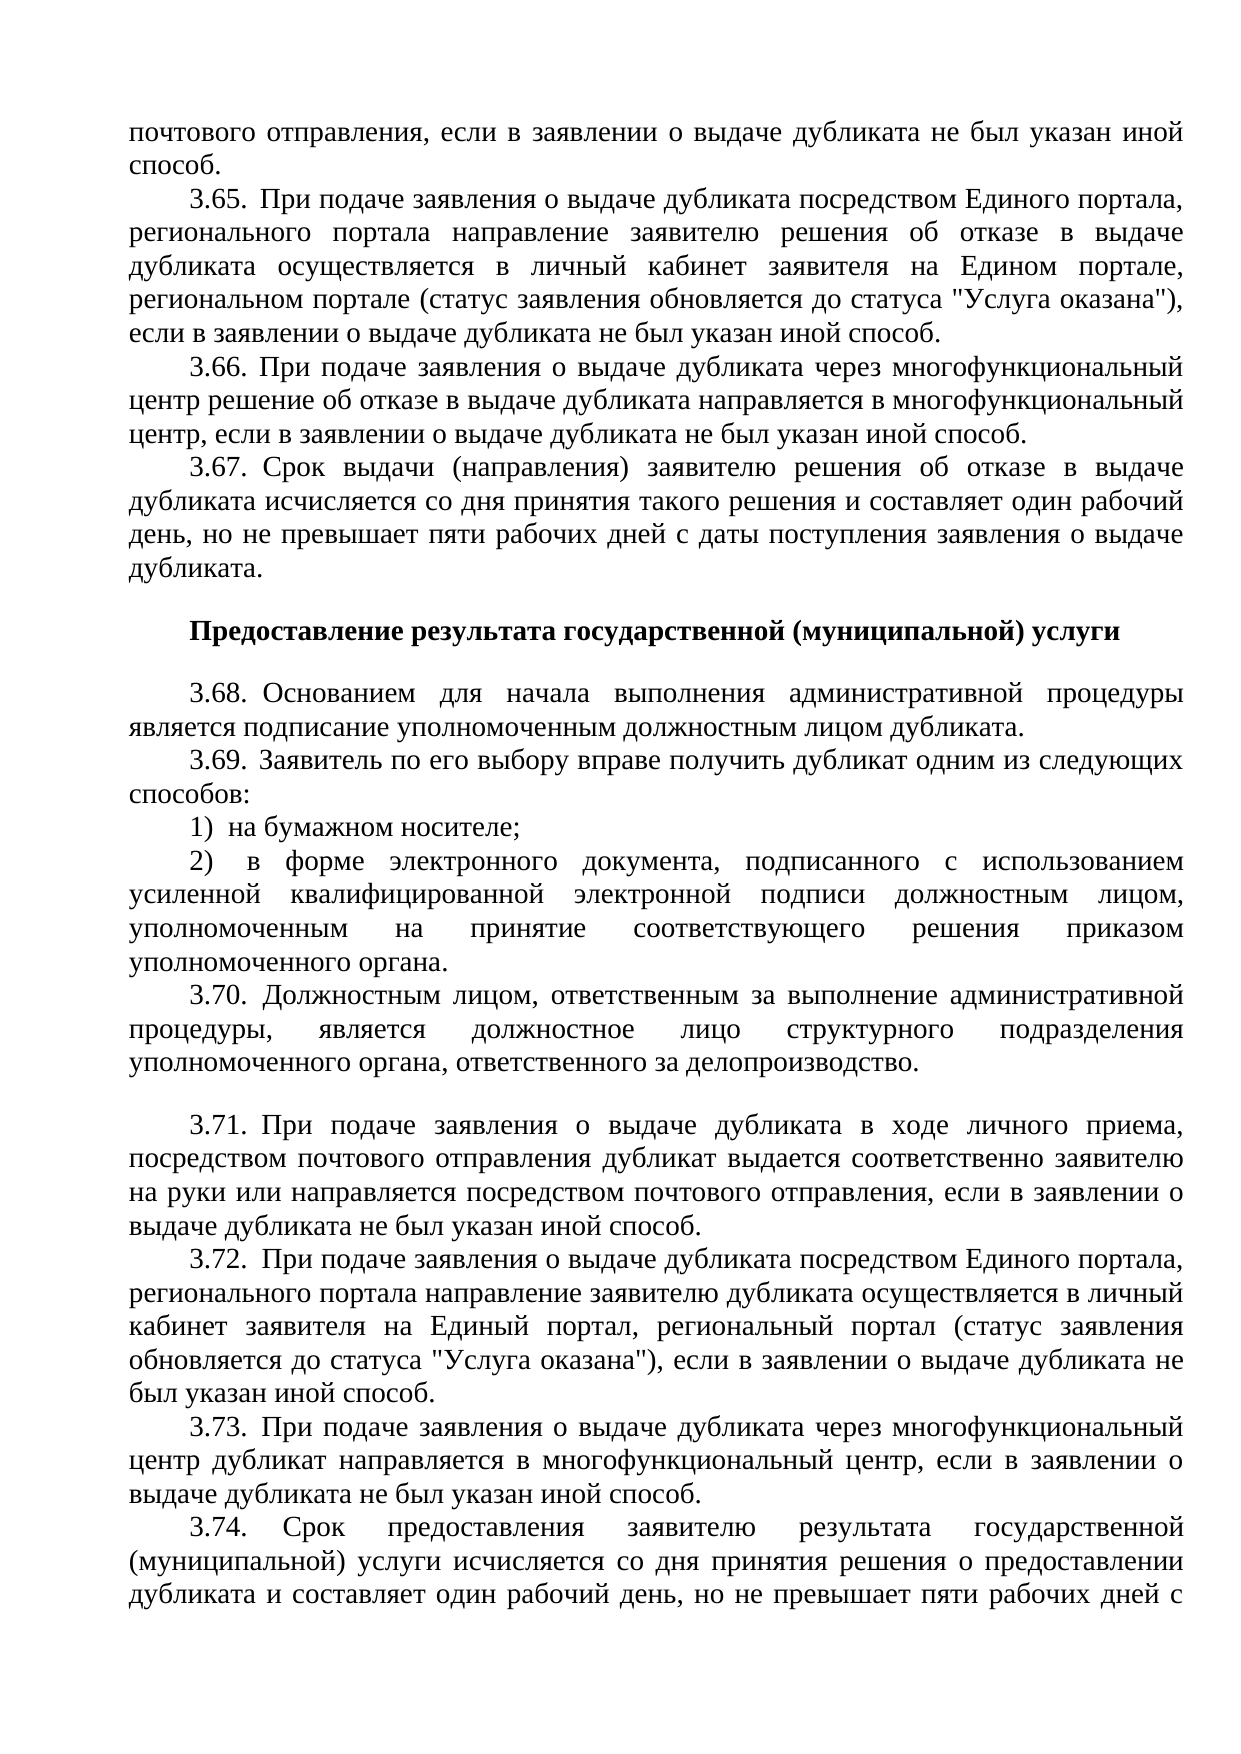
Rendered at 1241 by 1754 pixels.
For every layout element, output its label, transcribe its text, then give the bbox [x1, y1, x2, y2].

list Должностным лицом, ответственным за выполнение административной процедуры, является должностное лицо структурного подразделения уполномоченного органа, ответственного за делопроизводство. [129, 977, 1185, 1078]
list Заявитель по его выбору вправе получить дубликат одним из следующих способов: [129, 742, 1185, 809]
list При подаче заявления о выдаче дубликата через многофункциональный центр решение об отказе в выдаче дубликата направляется в многофункциональный центр, если в заявлении о выдаче дубликата не был указан иной способ. [129, 349, 1185, 449]
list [129, 1509, 1185, 1610]
list в форме электронного документа, подписанного с использованием усиленной квалифицированной электронной подписи должностным лицом, уполномоченным на принятие соответствующего решения приказом уполномоченного органа. [129, 843, 1185, 977]
list При подаче заявления о выдаче дубликата через многофункциональный центр дубликат направляется в многофункциональный центр, если в заявлении о выдаче дубликата не был указан иной способ. [129, 1409, 1185, 1509]
list Основанием для начала выполнения административной процедуры является подписание уполномоченным должностным лицом дубликата. [129, 675, 1185, 742]
list При подаче заявления о выдаче дубликата посредством Единого портала, регионального портала направление заявителю решения об отказе в выдаче дубликата осуществляется в личный кабинет заявителя на Едином портале, региональном портале (статус заявления обновляется до статуса "Услуга оказана"), если в заявлении о выдаче дубликата не был указан иной способ. [129, 181, 1185, 349]
list При подаче заявления о выдаче дубликата посредством Единого портала, регионального портала направление заявителю дубликата осуществляется в личный кабинет заявителя на Единый портал, региональный портал (статус заявления обновляется до статуса "Услуга оказана"), если в заявлении о выдаче дубликата не был указан иной способ. [129, 1241, 1185, 1409]
list При подаче заявления о выдаче дубликата в ходе личного приема, посредством почтового отправления дубликат выдается соответственно заявителю на руки или направляется посредством почтового отправления, если в заявлении о выдаче дубликата не был указан иной способ. [129, 1107, 1185, 1241]
list на бумажном носителе; [129, 809, 1185, 843]
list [129, 114, 1185, 181]
text Предоставление результата государственной (муниципальной) услуги [129, 613, 1185, 646]
list Срок выдачи (направления) заявителю решения об отказе в выдаче дубликата исчисляется со дня принятия такого решения и составляет один рабочий день, но не превышает пяти рабочих дней с даты поступления заявления о выдаче дубликата. [129, 449, 1185, 583]
